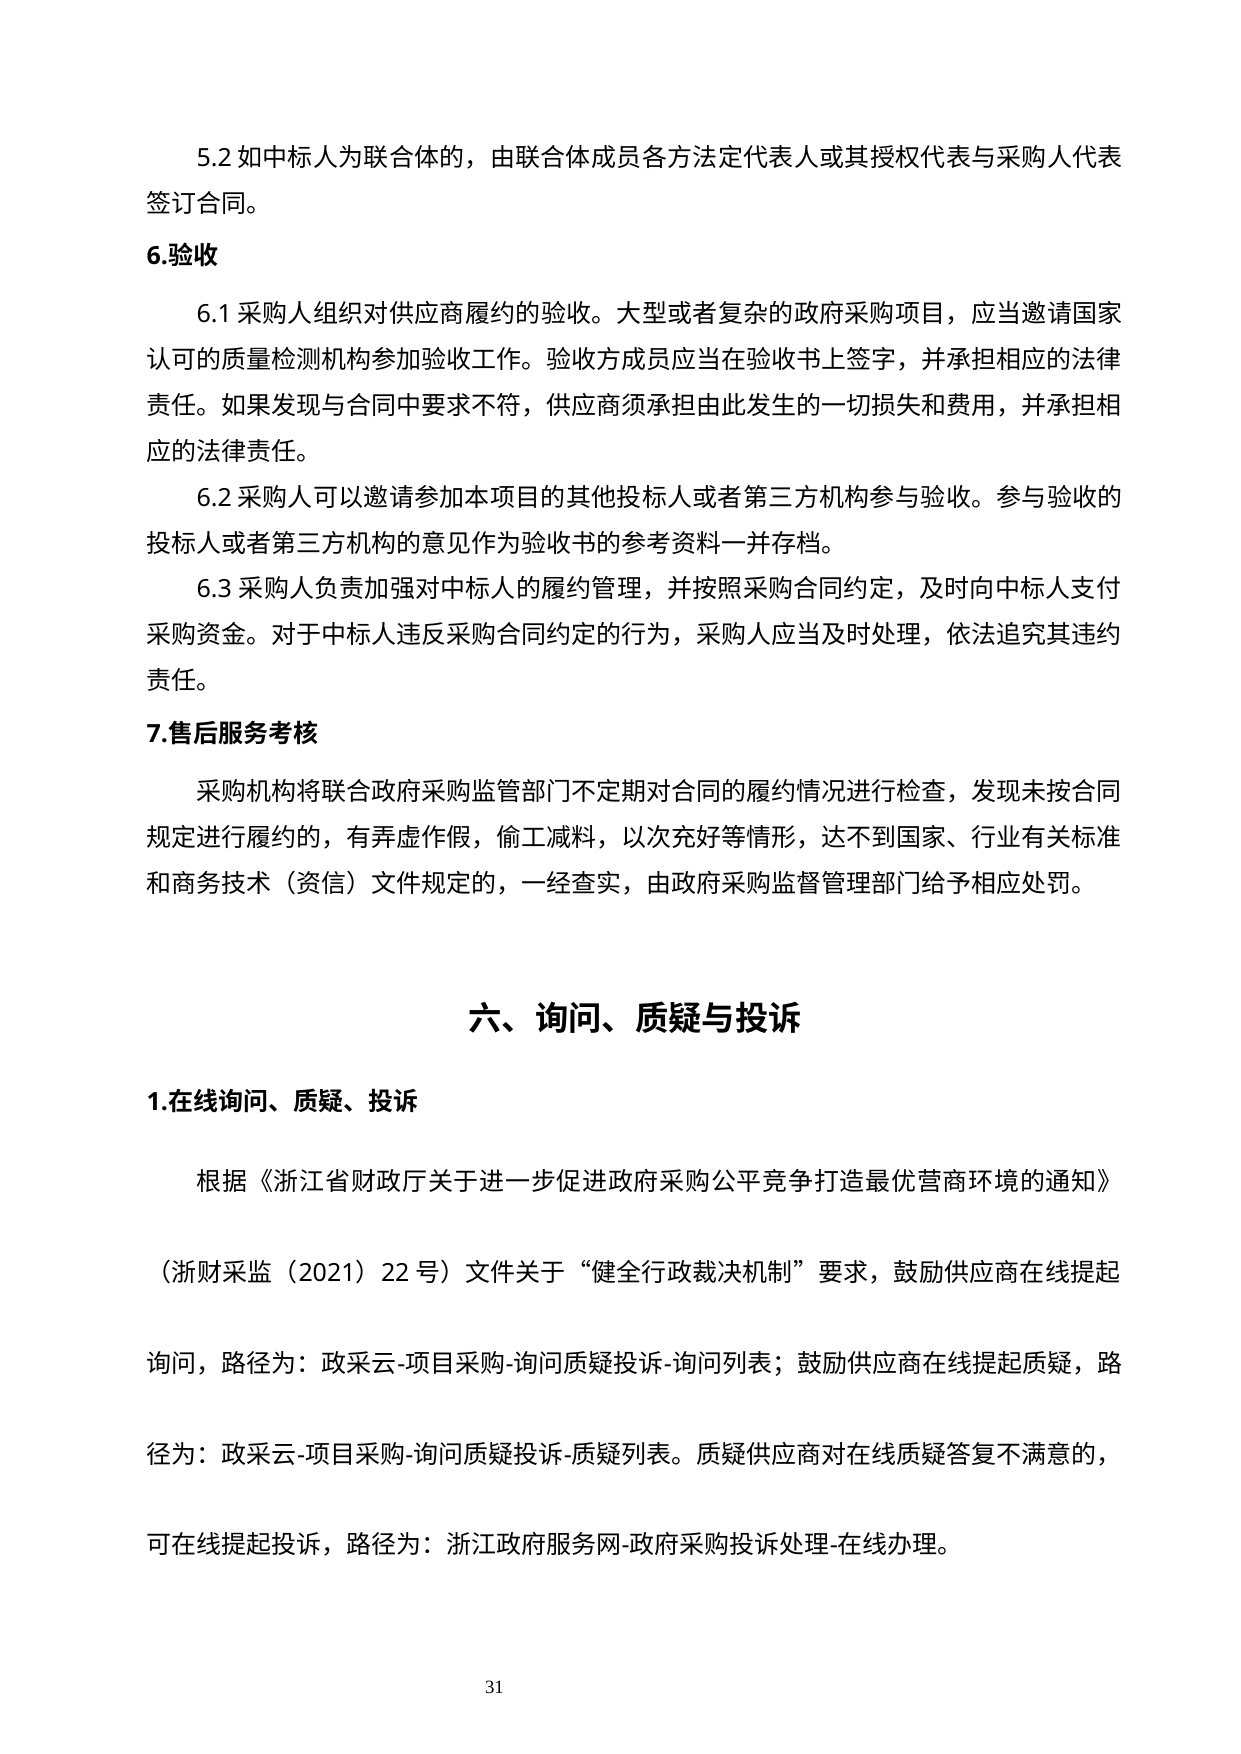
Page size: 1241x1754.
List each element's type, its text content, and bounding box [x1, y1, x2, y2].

text 采购机构将联合政府采购监管部门不定期对合同的履约情况进行检查，发现未按合同规定进行履约的，有弄虚作假，偷工减料，以次充好等情形，达不到国家、行业有关标准和商务技术（资信）文件规定的，一经查实，由政府采购监督管理部门给予相应处罚。 [146, 764, 1123, 901]
text 六、询问、质疑与投诉 [146, 983, 1123, 1048]
text 1.在线询问、质疑、投诉 [146, 1067, 1123, 1132]
text 根据《浙江省财政厅关于进一步促进政府采购公平竞争打造最优营商环境的通知》（浙财采监（2021）22号）文件关于“健全行政裁决机制”要求，鼓励供应商在线提起询问，路径为：政采云-项目采购-询问质疑投诉-询问列表；鼓励供应商在线提起质疑，路径为：政采云-项目采购-询问质疑投诉-质疑列表。质疑供应商对在线质疑答复不满意的，可在线提起投诉，路径为：浙江政府服务网-政府采购投诉处理-在线办理。 [146, 1147, 1123, 1576]
text 5.2如中标人为联合体的，由联合体成员各方法定代表人或其授权代表与采购人代表签订合同。 [146, 129, 1123, 221]
text 6.验收 [146, 221, 1123, 286]
text 6.2采购人可以邀请参加本项目的其他投标人或者第三方机构参与验收。参与验收的投标人或者第三方机构的意见作为验收书的参考资料一并存档。 [146, 469, 1123, 561]
text 6.3 采购人负责加强对中标人的履约管理，并按照采购合同约定，及时向中标人支付采购资金。对于中标人违反采购合同约定的行为，采购人应当及时处理，依法追究其违约责任。 [146, 561, 1123, 699]
text 6.1采购人组织对供应商履约的验收。大型或者复杂的政府采购项目，应当邀请国家认可的质量检测机构参加验收工作。验收方成员应当在验收书上签字，并承担相应的法律责任。如果发现与合同中要求不符，供应商须承担由此发生的一切损失和费用，并承担相应的法律责任。 [146, 286, 1123, 469]
text 7.售后服务考核 [146, 699, 1123, 764]
